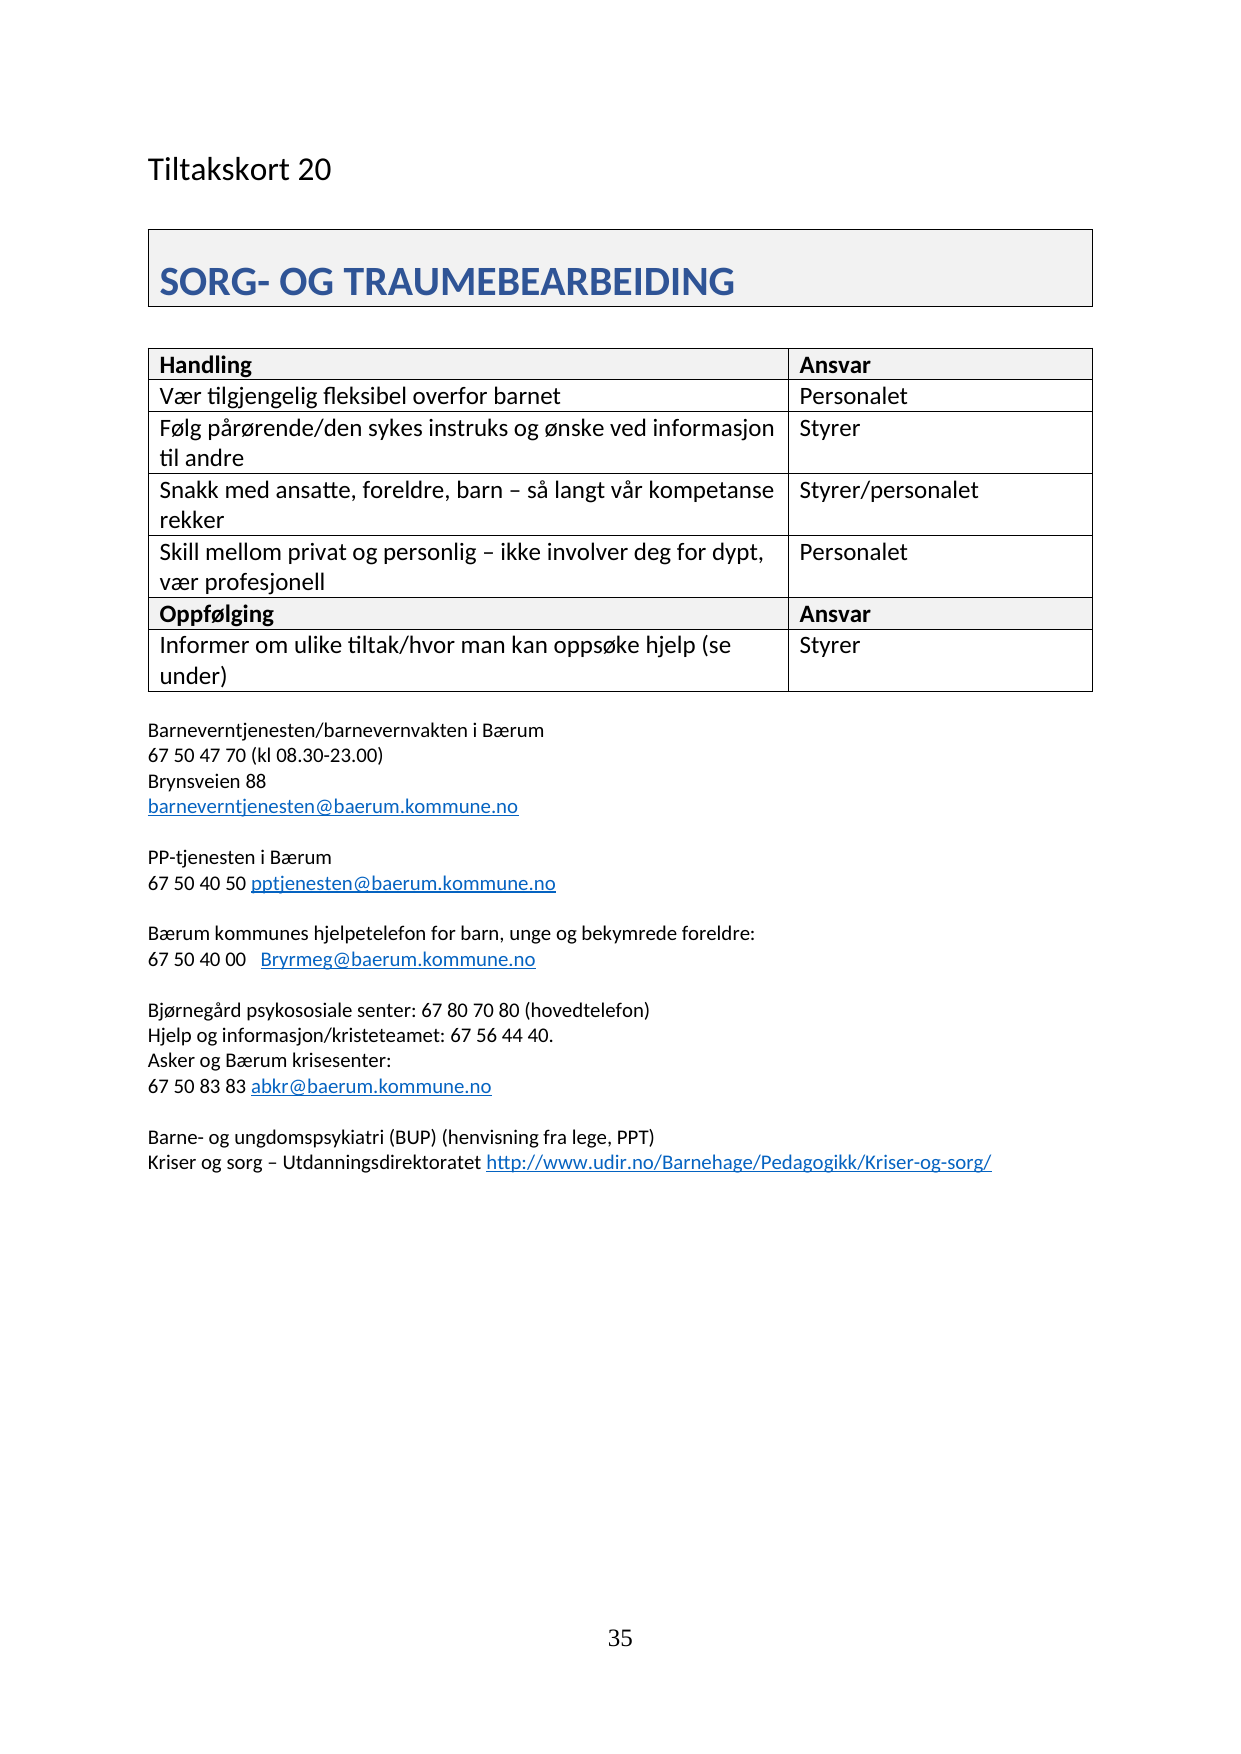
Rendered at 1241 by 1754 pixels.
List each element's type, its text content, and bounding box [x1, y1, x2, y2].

table_cell Snakk med ansatte, foreldre, barn – så langt vår kompetanse rekker [149, 474, 788, 535]
text PP-tjenesten i Bærum [148, 844, 1093, 870]
table_cell Styrer/personalet [789, 474, 1092, 535]
text Hjelp og informasjon/kristeteamet: 67 56 44 40. [148, 1022, 1093, 1048]
text Brynsveien 88 [148, 768, 1093, 793]
text Bjørnegård psykososiale senter: 67 80 70 80 (hovedtelefon) [148, 997, 1093, 1022]
text 67 50 83 83 abkr@baerum.kommune.no [148, 1073, 1093, 1098]
table_cell Vær tilgjengelig fleksibel overfor barnet [149, 380, 788, 411]
table_cell Personalet [789, 536, 1092, 597]
table_header Ansvar [789, 349, 1092, 379]
text barneverntjenesten@baerum.kommune.no [148, 793, 1093, 819]
text Kriser og sorg – Utdanningsdirektoratet http://www.udir.no/Barnehage/Pedagogikk/Kriser-og-sorg/ [148, 1149, 1093, 1175]
table_header SORG- OG TRAUMEBEARBEIDING [149, 230, 1092, 306]
text Asker og Bærum krisesenter: [148, 1048, 1093, 1073]
table_cell Styrer [789, 412, 1092, 473]
table_cell Personalet [789, 380, 1092, 411]
text Barne- og ungdomspsykiatri (BUP) (henvisning fra lege, PPT) [148, 1124, 1093, 1149]
table_cell Styrer [789, 630, 1092, 691]
table_cell Informer om ulike tiltak/hvor man kan oppsøke hjelp (se under) [149, 630, 788, 691]
text 67 50 40 00 Bryrmeg@baerum.kommune.no [148, 946, 1093, 971]
text 67 50 47 70 (kl 08.30-23.00) [148, 743, 1093, 768]
table_header Handling [149, 349, 788, 379]
table_cell Ansvar [789, 598, 1092, 629]
text Tiltakskort 20 [148, 148, 1093, 188]
table_cell Oppfølging [149, 598, 788, 629]
table_cell Skill mellom privat og personlig – ikke involver deg for dypt, vær profesjonell [149, 536, 788, 597]
text Barneverntjenesten/barnevernvakten i Bærum [148, 717, 1093, 743]
table_cell Følg pårørende/den sykes instruks og ønske ved informasjon til andre [149, 412, 788, 473]
text 67 50 40 50 pptjenesten@baerum.kommune.no [148, 870, 1093, 895]
text Bærum kommunes hjelpetelefon for barn, unge og bekymrede foreldre: [148, 921, 1093, 946]
